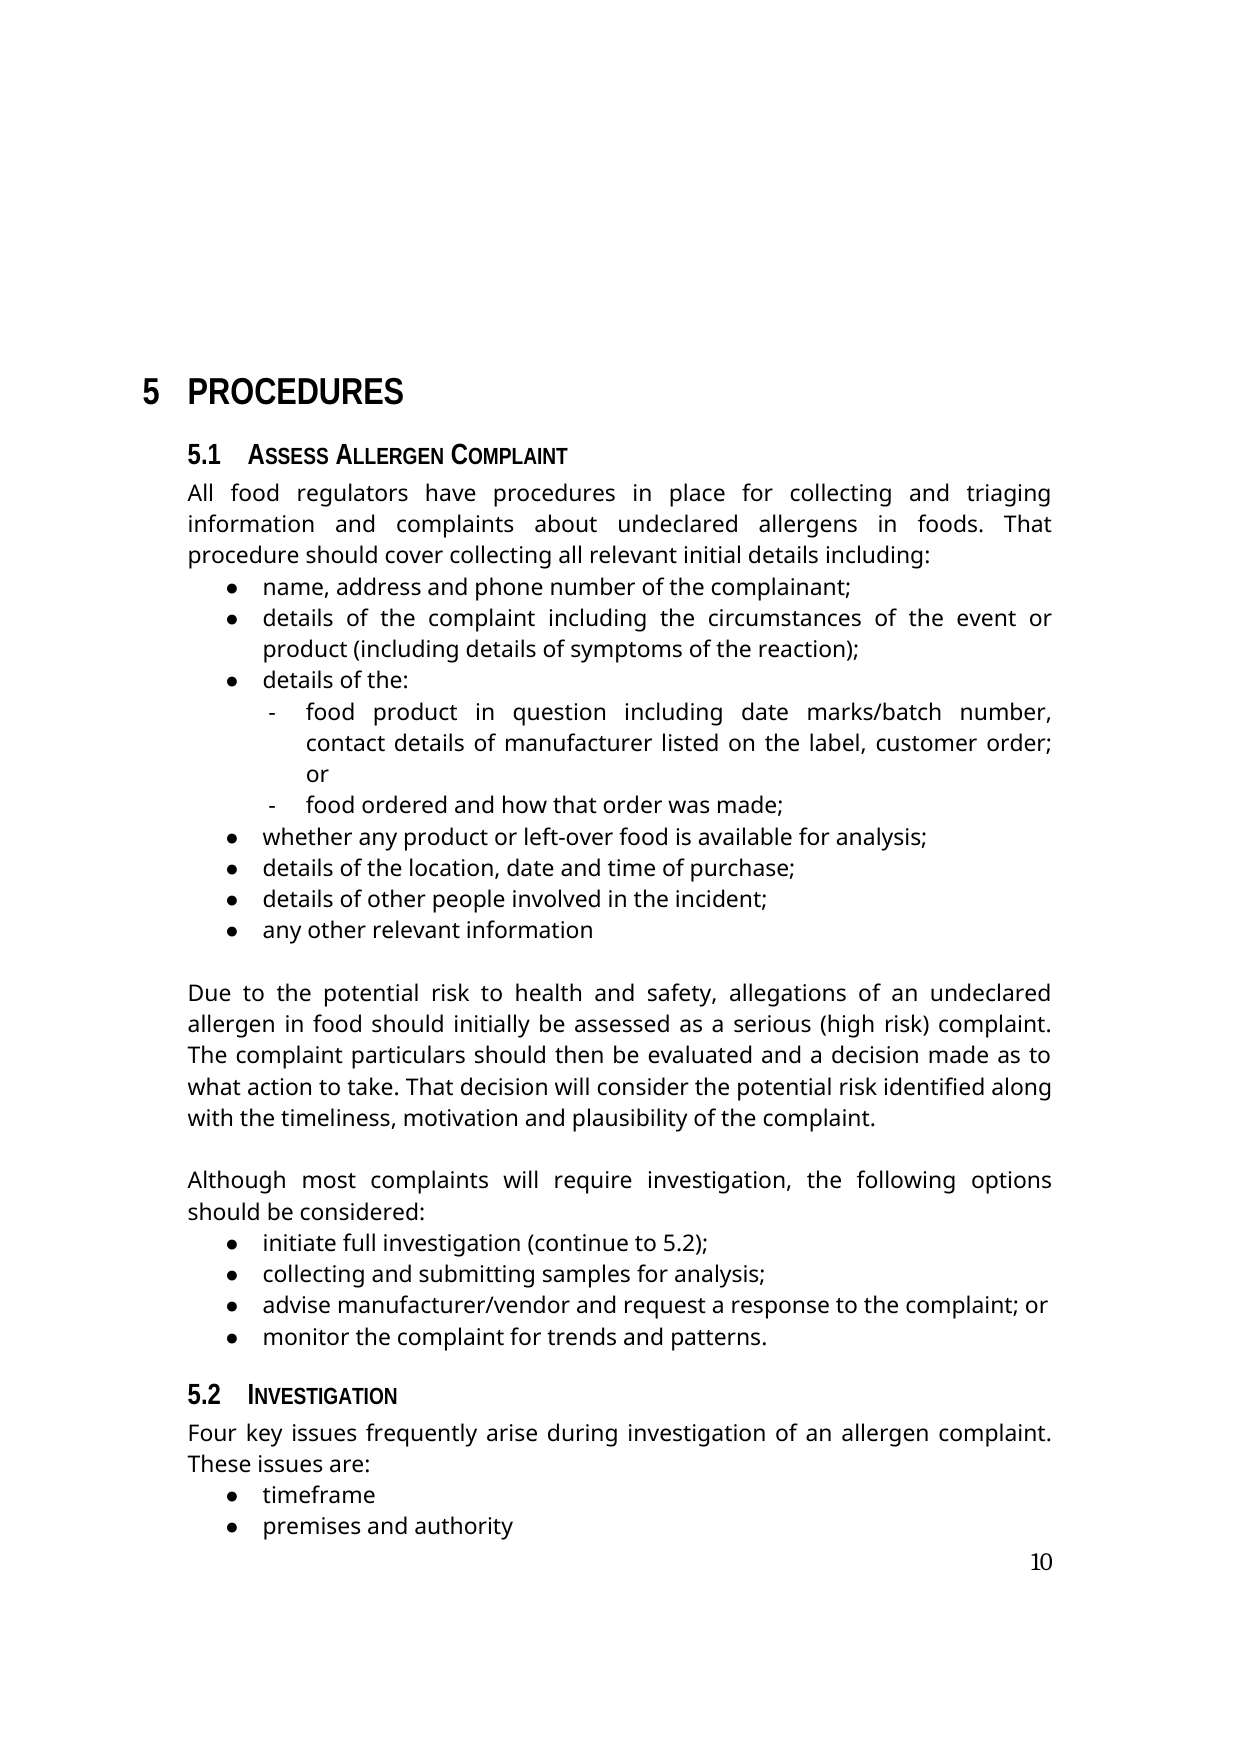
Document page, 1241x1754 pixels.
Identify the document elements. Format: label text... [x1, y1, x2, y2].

text Due to the potential risk to health and safety, allegations of an undeclared allergen in food should initially be assessed as a serious (high risk) complaint. The complaint particulars should then be evaluated and a decision made as to what action to take. That decision will consider the potential risk identified along with the timeliness, motivation and plausibility of the complaint. [187, 977, 1053, 1133]
list any other relevant information [225, 914, 1053, 946]
list whether any product or left-over food is available for analysis; [225, 821, 1053, 852]
text Although most complaints will require investigation, the following options should be considered: [187, 1164, 1053, 1227]
list collecting and submitting samples for analysis; [225, 1258, 1053, 1289]
list details of other people involved in the incident; [225, 883, 1053, 914]
list food product in question including date marks/batch number, contact details of manufacturer listed on the label, customer order; or [268, 696, 1053, 789]
text Four key issues frequently arise during investigation of an allergen complaint. These issues are: [187, 1417, 1053, 1479]
subtitle 5.2 Investigation [187, 1377, 1053, 1410]
list details of the location, date and time of purchase; [225, 852, 1053, 883]
subtitle 5 PROCEDURES [142, 369, 1053, 412]
list details of the complaint including the circumstances of the event or product (including details of symptoms of the reaction); [225, 602, 1053, 664]
text All food regulators have procedures in place for collecting and triaging information and complaints about undeclared allergens in foods. That procedure should cover collecting all relevant initial details including: [187, 477, 1053, 571]
list premises and authority [225, 1510, 1053, 1542]
list details of the: [225, 664, 1053, 696]
list initiate full investigation (continue to 5.2); [225, 1227, 1053, 1258]
list food ordered and how that order was made; [268, 789, 1053, 821]
list advise manufacturer/vendor and request a response to the complaint; or [225, 1289, 1053, 1321]
list timeframe [225, 1479, 1053, 1510]
subtitle 5.1 Assess Allergen Complaint [187, 437, 1053, 471]
list name, address and phone number of the complainant; [225, 571, 1053, 602]
list monitor the complaint for trends and patterns. [225, 1321, 1053, 1352]
